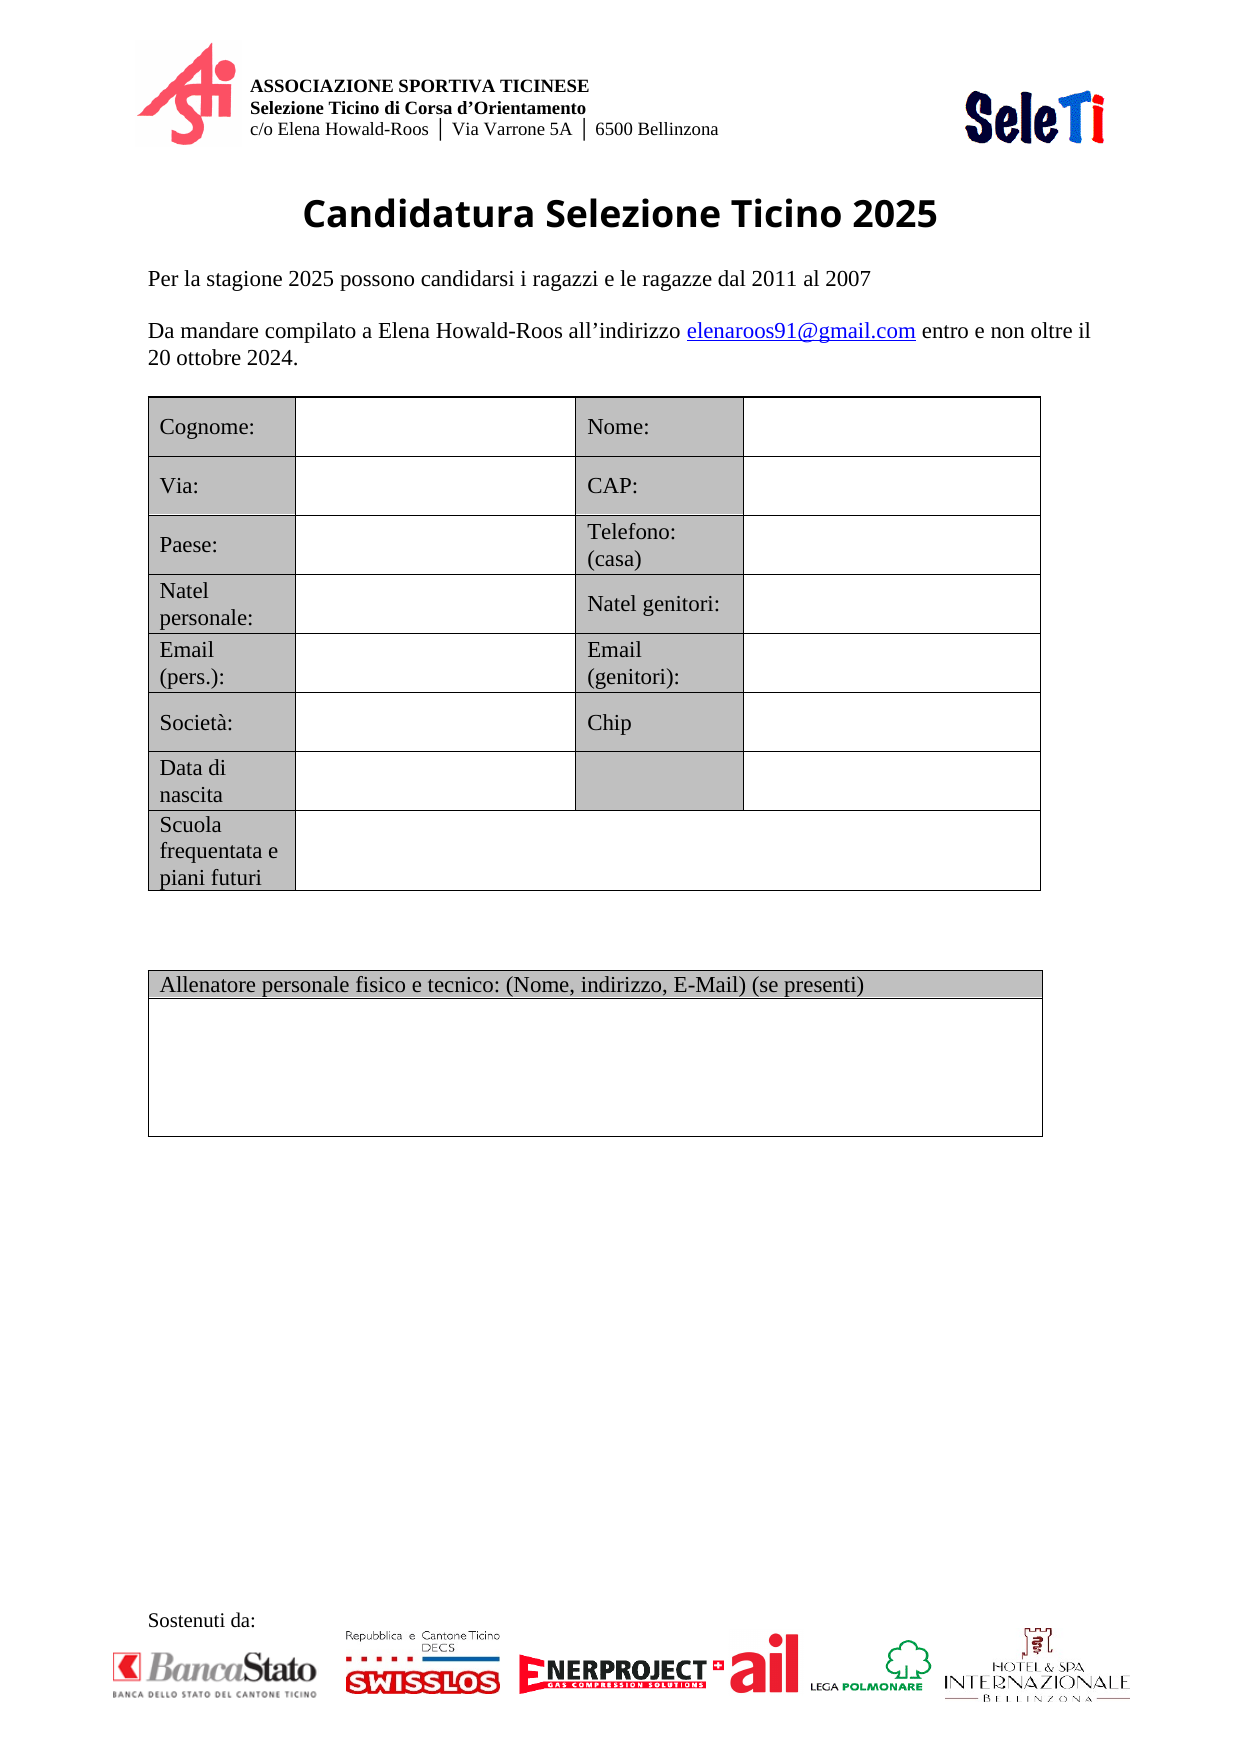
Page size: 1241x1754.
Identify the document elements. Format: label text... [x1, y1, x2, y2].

text Candidatura Selezione Ticino 2025 [148, 187, 1093, 238]
table_cell [744, 634, 1040, 692]
table_cell Natel personale: [149, 575, 295, 633]
table_cell Email (genitori): [576, 634, 743, 692]
table_header [744, 398, 1040, 456]
picture [512, 1628, 1130, 1702]
table_cell [744, 752, 1040, 810]
table_header Allenatore personale fisico e tecnico: (Nome, indirizzo, E-Mail) (se presenti) [149, 971, 1042, 997]
text Per la stagione 2025 possono candidarsi i ragazzi e le ragazze dal 2011 al 2007 [148, 265, 1093, 291]
table_cell [576, 752, 743, 810]
table_cell Data di nascita [149, 752, 295, 810]
table_cell [744, 516, 1040, 574]
table_cell Società: [149, 693, 295, 751]
table_cell Email (pers.): [149, 634, 295, 692]
table_cell [744, 575, 1040, 633]
table_cell [296, 811, 1040, 890]
table_cell [296, 516, 575, 574]
table_cell CAP: [576, 457, 743, 514]
table_cell Scuola frequentata e piani futuri [149, 811, 295, 890]
table_cell Chip [576, 693, 743, 751]
table_header Nome: [576, 398, 743, 456]
table_header [296, 398, 575, 456]
table_cell Natel genitori: [576, 575, 743, 633]
text Da mandare compilato a Elena Howald-Roos all’indirizzo elenaroos91@gmail.com entro e non oltre il 20 ottobre 2024. [148, 317, 1093, 370]
table_cell [296, 693, 575, 751]
table_cell [296, 575, 575, 633]
table_cell Paese: [149, 516, 295, 574]
picture [113, 1646, 321, 1709]
picture [346, 1631, 500, 1694]
picture [135, 40, 243, 147]
table_cell Telefono: (casa) [576, 516, 743, 574]
table_cell [744, 457, 1040, 514]
table_cell [744, 693, 1040, 751]
table_cell [296, 457, 575, 514]
table_cell Via: [149, 457, 295, 514]
table_cell [149, 999, 1042, 1136]
table_header Cognome: [149, 398, 295, 456]
picture [952, 83, 1118, 159]
table_cell [296, 634, 575, 692]
table_cell [296, 752, 575, 810]
